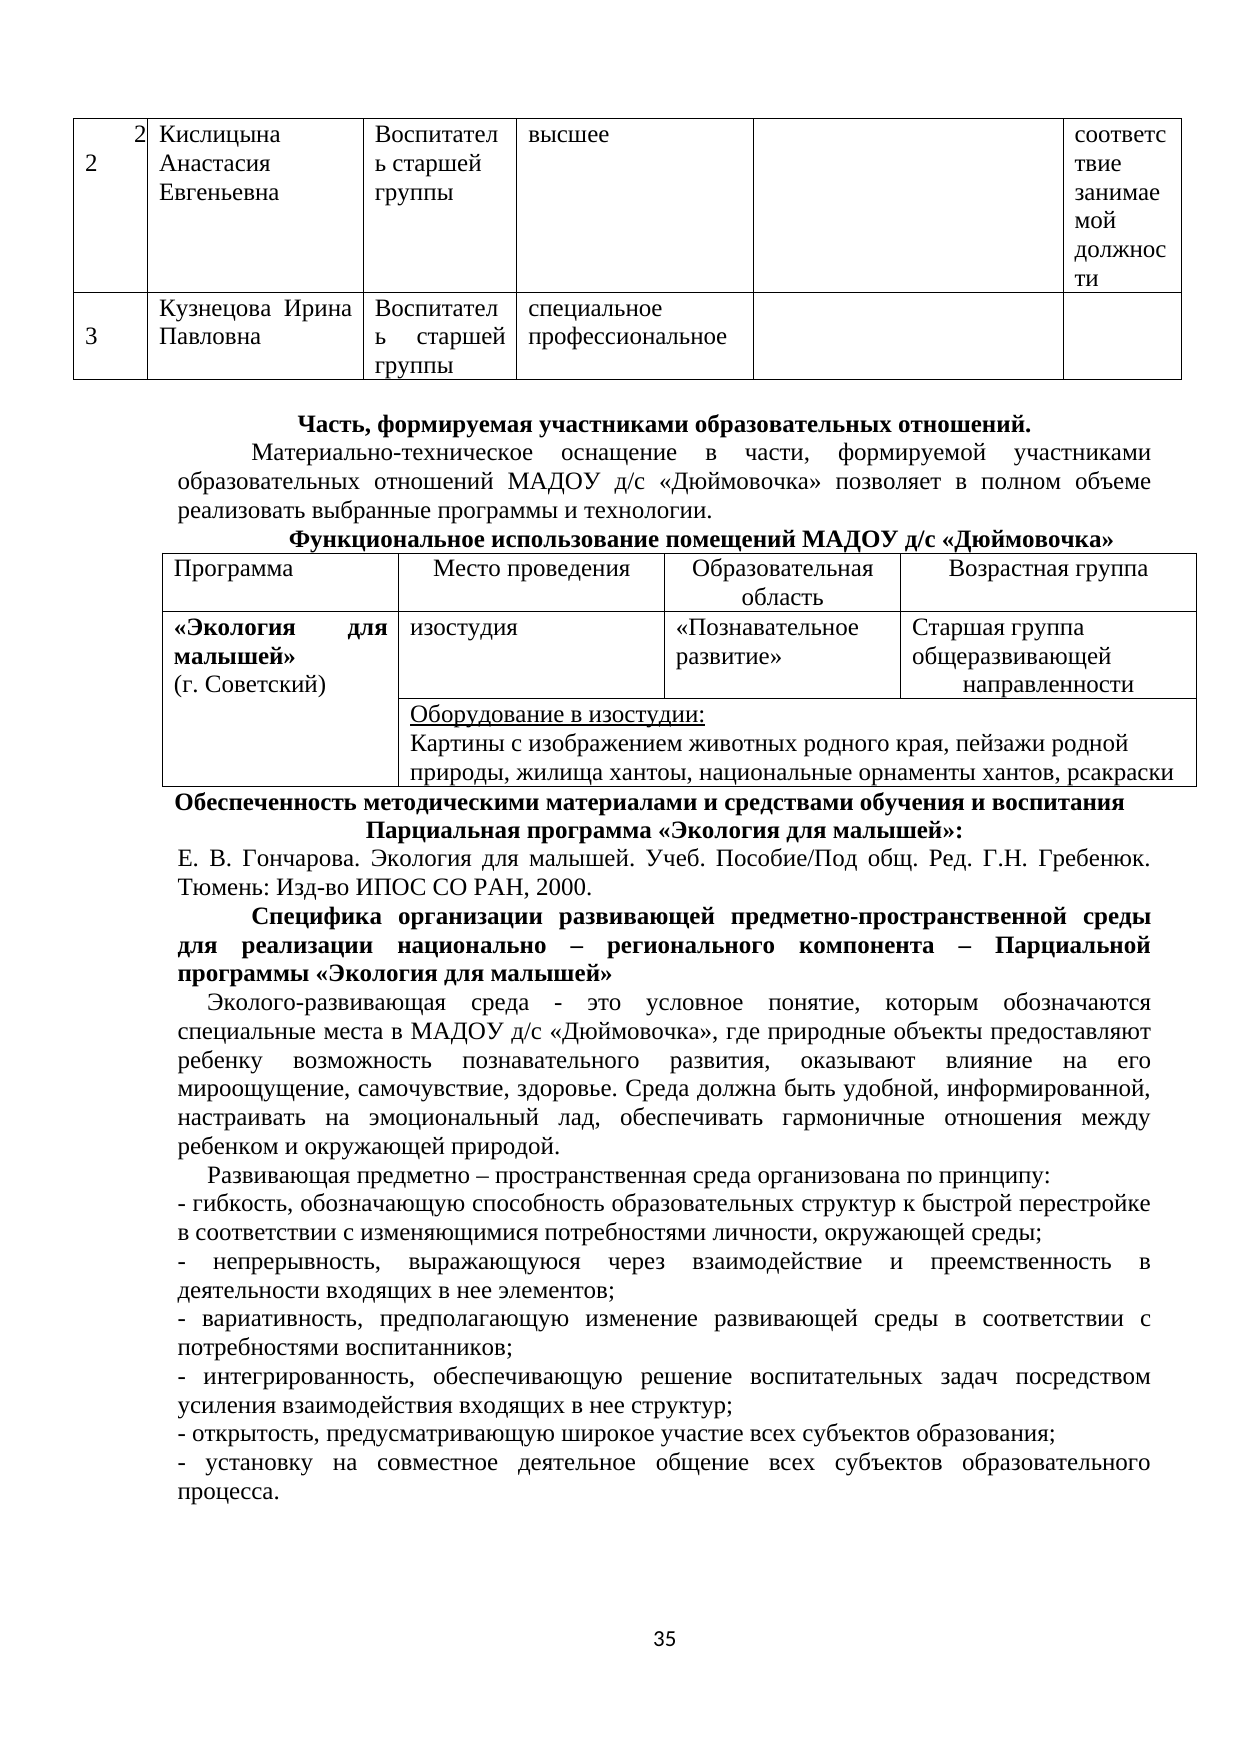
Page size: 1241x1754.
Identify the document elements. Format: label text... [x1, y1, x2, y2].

table_cell 2 2 [74, 119, 147, 292]
table_cell специальное профессиональное [517, 293, 753, 379]
text Е. В. Гончарова. Экология для малышей. Учеб. Пособие/Под общ. Ред. Г.Н. Гребенюк. Тюмень: Изд-во ИПОС СО РАН, 2000. [177, 844, 1152, 901]
table_header Образовательная область [665, 554, 900, 611]
table_header Место проведения [399, 554, 664, 611]
table_cell изостудия [399, 612, 664, 698]
table_cell [754, 119, 1063, 292]
table_cell [754, 293, 1063, 379]
text Часть, формируемая участниками образовательных отношений. [177, 409, 1152, 437]
text Материально-техническое оснащение в части, формируемой участниками образовательных отношений МАДОУ д/с «Дюймовочка» позволяет в полном объеме реализовать выбранные программы и технологии. [177, 437, 1152, 524]
table_cell Кислицына Анастасия Евгеньевна [148, 119, 363, 292]
text - открытость, предусматривающую широкое участие всех субъектов образования; [177, 1418, 1152, 1447]
table_header Программа [163, 554, 398, 611]
text Функциональное использование помещений МАДОУ д/с «Дюймовочка» [288, 524, 1152, 552]
text - гибкость, обозначающую способность образовательных структур к быстрой перестройке в соответствии с изменяющимися потребностями личности, окружающей среды; [177, 1188, 1152, 1246]
table_cell Воспитатель старшей группы [364, 119, 516, 292]
text Обеспеченность методическими материалами и средствами обучения и воспитания [148, 787, 1152, 815]
table_cell «Познавательное развитие» [665, 612, 900, 698]
text Развивающая предметно – пространственная среда организована по принципу: [177, 1160, 1152, 1188]
text - интегрированность, обеспечивающую решение воспитательных задач посредством усиления взаимодействия входящих в нее структур; [177, 1361, 1152, 1418]
text Эколого-развивающая среда - это условное понятие, которым обозначаются специальные места в МАДОУ д/с «Дюймовочка», где природные объекты предоставляют ребенку возможность познавательного развития, оказывают влияние на его мироощущение, самочувствие, здоровье. Среда должна быть удобной, информированной, настраивать на эмоциональный лад, обеспечивать гармоничные отношения между ребенком и окружающей природой. [177, 987, 1152, 1160]
table_cell 3 [74, 293, 147, 379]
table_header Возрастная группа [901, 554, 1196, 611]
table_cell Кузнецова Ирина Павловна [148, 293, 363, 379]
table_cell [1064, 293, 1181, 379]
text Специфика организации развивающей предметно-пространственной среды для реализации национально – регионального компонента – Парциальной программы «Экология для малышей» [177, 901, 1152, 987]
table_cell соответствие занимаемой должности [1064, 119, 1181, 292]
text Парциальная программа «Экология для малышей»: [177, 815, 1152, 844]
table_cell Оборудование в изостудии: Картины с изображением животных родного края, пейзажи родной природы, жилища хантоы, национальные орнаменты хантов, рсакраски [399, 699, 1196, 786]
table_cell Воспитатель старшей группы [364, 293, 516, 379]
table_cell высшее [517, 119, 753, 292]
table_cell «Экология для малышей» (г. Советский) [163, 612, 398, 786]
text - вариативность, предполагающую изменение развивающей среды в соответствии с потребностями воспитанников; [177, 1303, 1152, 1361]
text - установку на совместное деятельное общение всех субъектов образовательного процесса. [177, 1447, 1152, 1505]
table_cell Старшая группа общеразвивающей направленности [901, 612, 1196, 698]
text - непрерывность, выражающуюся через взаимодействие и преемственность в деятельности входящих в нее элементов; [177, 1246, 1152, 1303]
